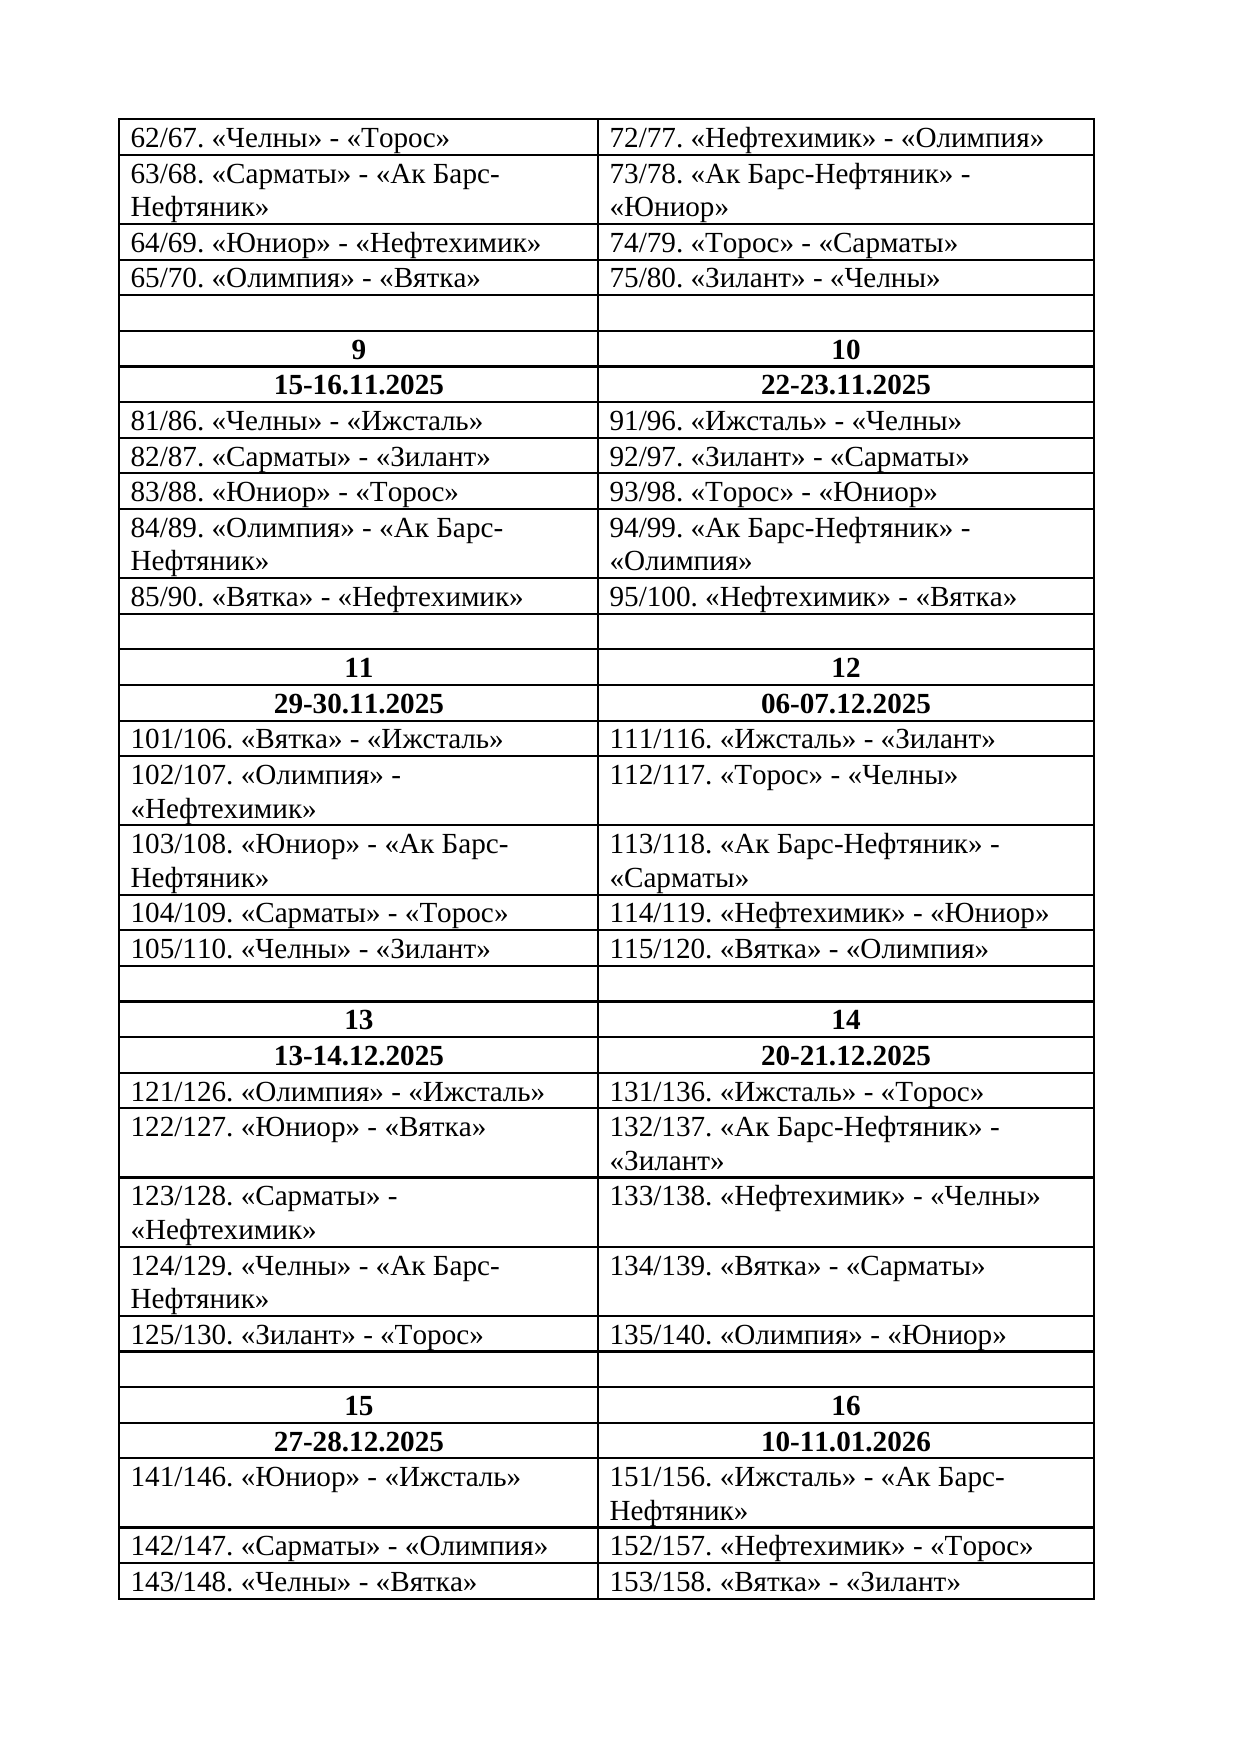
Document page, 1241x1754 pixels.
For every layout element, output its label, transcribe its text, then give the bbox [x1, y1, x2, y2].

table_cell 135/140. «Олимпия» - «Юниор» [599, 1317, 1093, 1350]
table_cell 13-14.12.2025 [120, 1038, 597, 1072]
table_cell [599, 967, 1093, 1000]
table_cell 131/136. «Ижсталь» - «Торос» [599, 1074, 1093, 1107]
table_cell 15 [120, 1388, 597, 1422]
table_cell 22-23.11.2025 [599, 368, 1093, 401]
table_cell 75/80. «Зилант» - «Челны» [599, 261, 1093, 294]
table_cell 93/98. «Торос» - «Юниор» [599, 474, 1093, 508]
table_cell 16 [599, 1388, 1093, 1422]
table_cell [120, 296, 597, 330]
table_cell 141/146. «Юниор» - «Ижсталь» [120, 1459, 597, 1526]
table_cell 65/70. «Олимпия» - «Вятка» [120, 261, 597, 294]
table_cell 121/126. «Олимпия» - «Ижсталь» [120, 1074, 597, 1107]
table_cell 13 [120, 1003, 597, 1036]
table_cell [599, 296, 1093, 330]
table_cell 123/128. «Сарматы» - «Нефтехимик» [120, 1179, 597, 1246]
table_cell 15-16.11.2025 [120, 368, 597, 401]
table_cell 72/77. «Нефтехимик» - «Олимпия» [599, 120, 1093, 154]
table_cell 115/120. «Вятка» - «Олимпия» [599, 931, 1093, 965]
table_cell 103/108. «Юниор» - «Ак Барс-Нефтяник» [120, 826, 597, 893]
table_cell 91/96. «Ижсталь» - «Челны» [599, 403, 1093, 437]
table_cell 152/157. «Нефтехимик» - «Торос» [599, 1529, 1093, 1562]
table_cell [120, 1353, 597, 1386]
table_cell 101/106. «Вятка» - «Ижсталь» [120, 722, 597, 755]
table_cell 74/79. «Торос» - «Сарматы» [599, 225, 1093, 258]
table_cell 102/107. «Олимпия» - «Нефтехимик» [120, 757, 597, 824]
table_cell 9 [120, 332, 597, 365]
table_cell 95/100. «Нефтехимик» - «Вятка» [599, 579, 1093, 613]
table_cell [599, 1353, 1093, 1386]
table_cell 83/88. «Юниор» - «Торос» [120, 474, 597, 508]
table_cell 20-21.12.2025 [599, 1038, 1093, 1072]
table_cell 29-30.11.2025 [120, 686, 597, 719]
table_cell 10 [599, 332, 1093, 365]
table_cell 151/156. «Ижсталь» - «Ак Барс-Нефтяник» [599, 1459, 1093, 1526]
table_cell 27-28.12.2025 [120, 1424, 597, 1457]
table_cell 134/139. «Вятка» - «Сарматы» [599, 1248, 1093, 1315]
table_cell 06-07.12.2025 [599, 686, 1093, 719]
table_cell 73/78. «Ак Барс-Нефтяник» - «Юниор» [599, 156, 1093, 223]
table_cell [599, 615, 1093, 648]
table_cell 133/138. «Нефтехимик» - «Челны» [599, 1179, 1093, 1246]
table_cell 62/67. «Челны» - «Торос» [120, 120, 597, 154]
table_cell 113/118. «Ак Барс-Нефтяник» - «Сарматы» [599, 826, 1093, 893]
table_cell 81/86. «Челны» - «Ижсталь» [120, 403, 597, 437]
table_cell 14 [599, 1003, 1093, 1036]
table_cell 11 [120, 650, 597, 684]
table_cell 105/110. «Челны» - «Зилант» [120, 931, 597, 965]
table_cell 143/148. «Челны» - «Вятка» [120, 1564, 597, 1598]
table_cell 63/68. «Сарматы» - «Ак Барс-Нефтяник» [120, 156, 597, 223]
table_cell [120, 615, 597, 648]
table_cell 114/119. «Нефтехимик» - «Юниор» [599, 896, 1093, 929]
table_cell 10-11.01.2026 [599, 1424, 1093, 1457]
table_cell 85/90. «Вятка» - «Нефтехимик» [120, 579, 597, 613]
table_cell 142/147. «Сарматы» - «Олимпия» [120, 1529, 597, 1562]
table_cell 153/158. «Вятка» - «Зилант» [599, 1564, 1093, 1598]
table_cell 122/127. «Юниор» - «Вятка» [120, 1109, 597, 1176]
table_cell 84/89. «Олимпия» - «Ак Барс-Нефтяник» [120, 510, 597, 577]
table_cell 94/99. «Ак Барс-Нефтяник» - «Олимпия» [599, 510, 1093, 577]
table_cell 124/129. «Челны» - «Ак Барс-Нефтяник» [120, 1248, 597, 1315]
table_cell 104/109. «Сарматы» - «Торос» [120, 896, 597, 929]
table_cell 111/116. «Ижсталь» - «Зилант» [599, 722, 1093, 755]
table_cell 112/117. «Торос» - «Челны» [599, 757, 1093, 824]
table_cell 82/87. «Сарматы» - «Зилант» [120, 439, 597, 472]
table_cell 12 [599, 650, 1093, 684]
table_cell [120, 967, 597, 1000]
table_cell 92/97. «Зилант» - «Сарматы» [599, 439, 1093, 472]
table_cell 132/137. «Ак Барс-Нефтяник» - «Зилант» [599, 1109, 1093, 1176]
table_cell 64/69. «Юниор» - «Нефтехимик» [120, 225, 597, 258]
table_cell 125/130. «Зилант» - «Торос» [120, 1317, 597, 1350]
